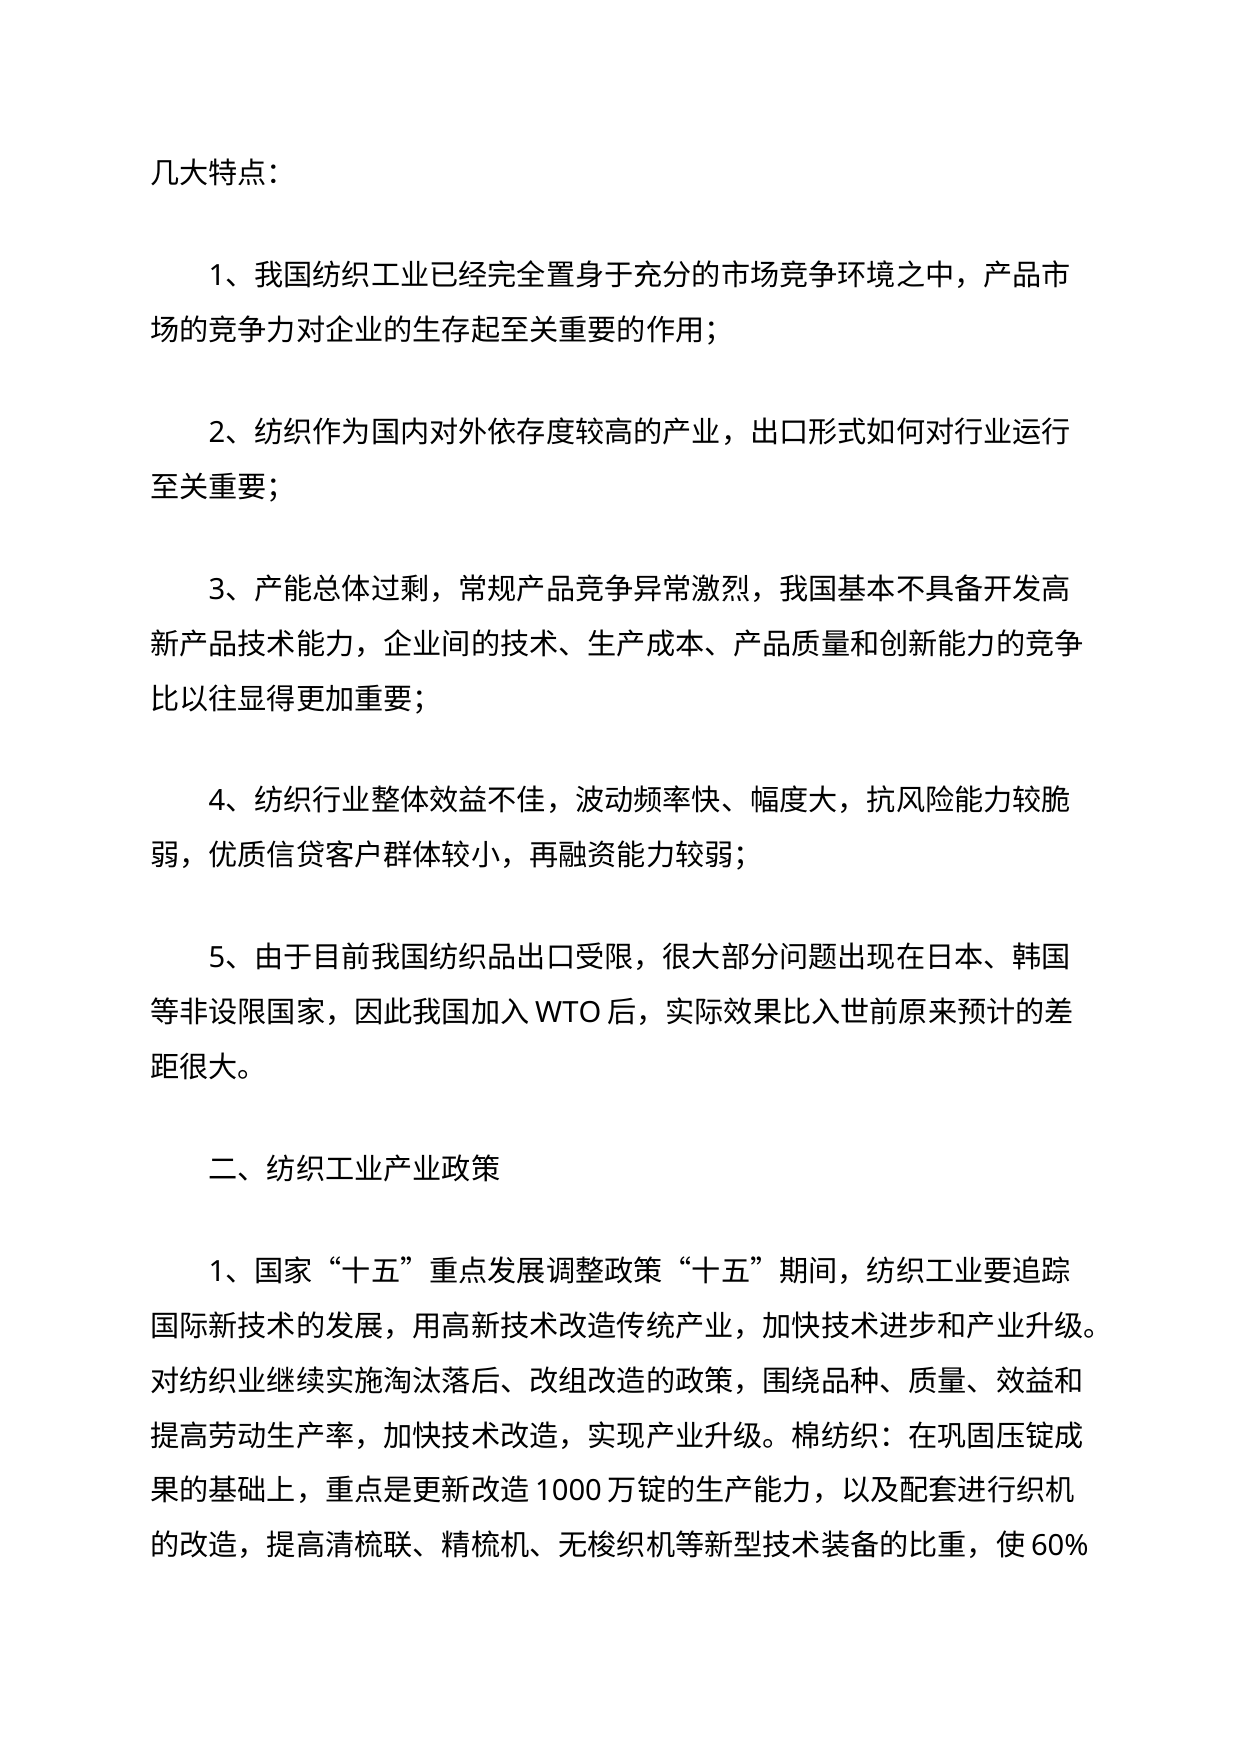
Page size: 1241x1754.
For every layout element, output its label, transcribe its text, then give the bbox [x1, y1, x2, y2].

text 2、纺织作为国内对外依存度较高的产业，出口形式如何对行业运行至关重要； [150, 408, 1090, 506]
text 3、产能总体过剩，常规产品竞争异常激烈，我国基本不具备开发高新产品技术能力，企业间的技术、生产成本、产品质量和创新能力的竞争比以往显得更加重要； [150, 565, 1090, 717]
text 5、由于目前我国纺织品出口受限，很大部分问题出现在日本、韩国等非设限国家，因此我国加入WTO后，实际效果比入世前原来预计的差距很大。 [150, 934, 1090, 1086]
text 4、纺织行业整体效益不佳，波动频率快、幅度大，抗风险能力较脆弱，优质信贷客户群体较小，再融资能力较弱； [150, 777, 1090, 874]
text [150, 150, 1090, 192]
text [150, 1247, 1090, 1564]
text 二、纺织工业产业政策 [150, 1146, 1090, 1188]
text 1、我国纺织工业已经完全置身于充分的市场竞争环境之中，产品市场的竞争力对企业的生存起至关重要的作用； [150, 252, 1090, 349]
